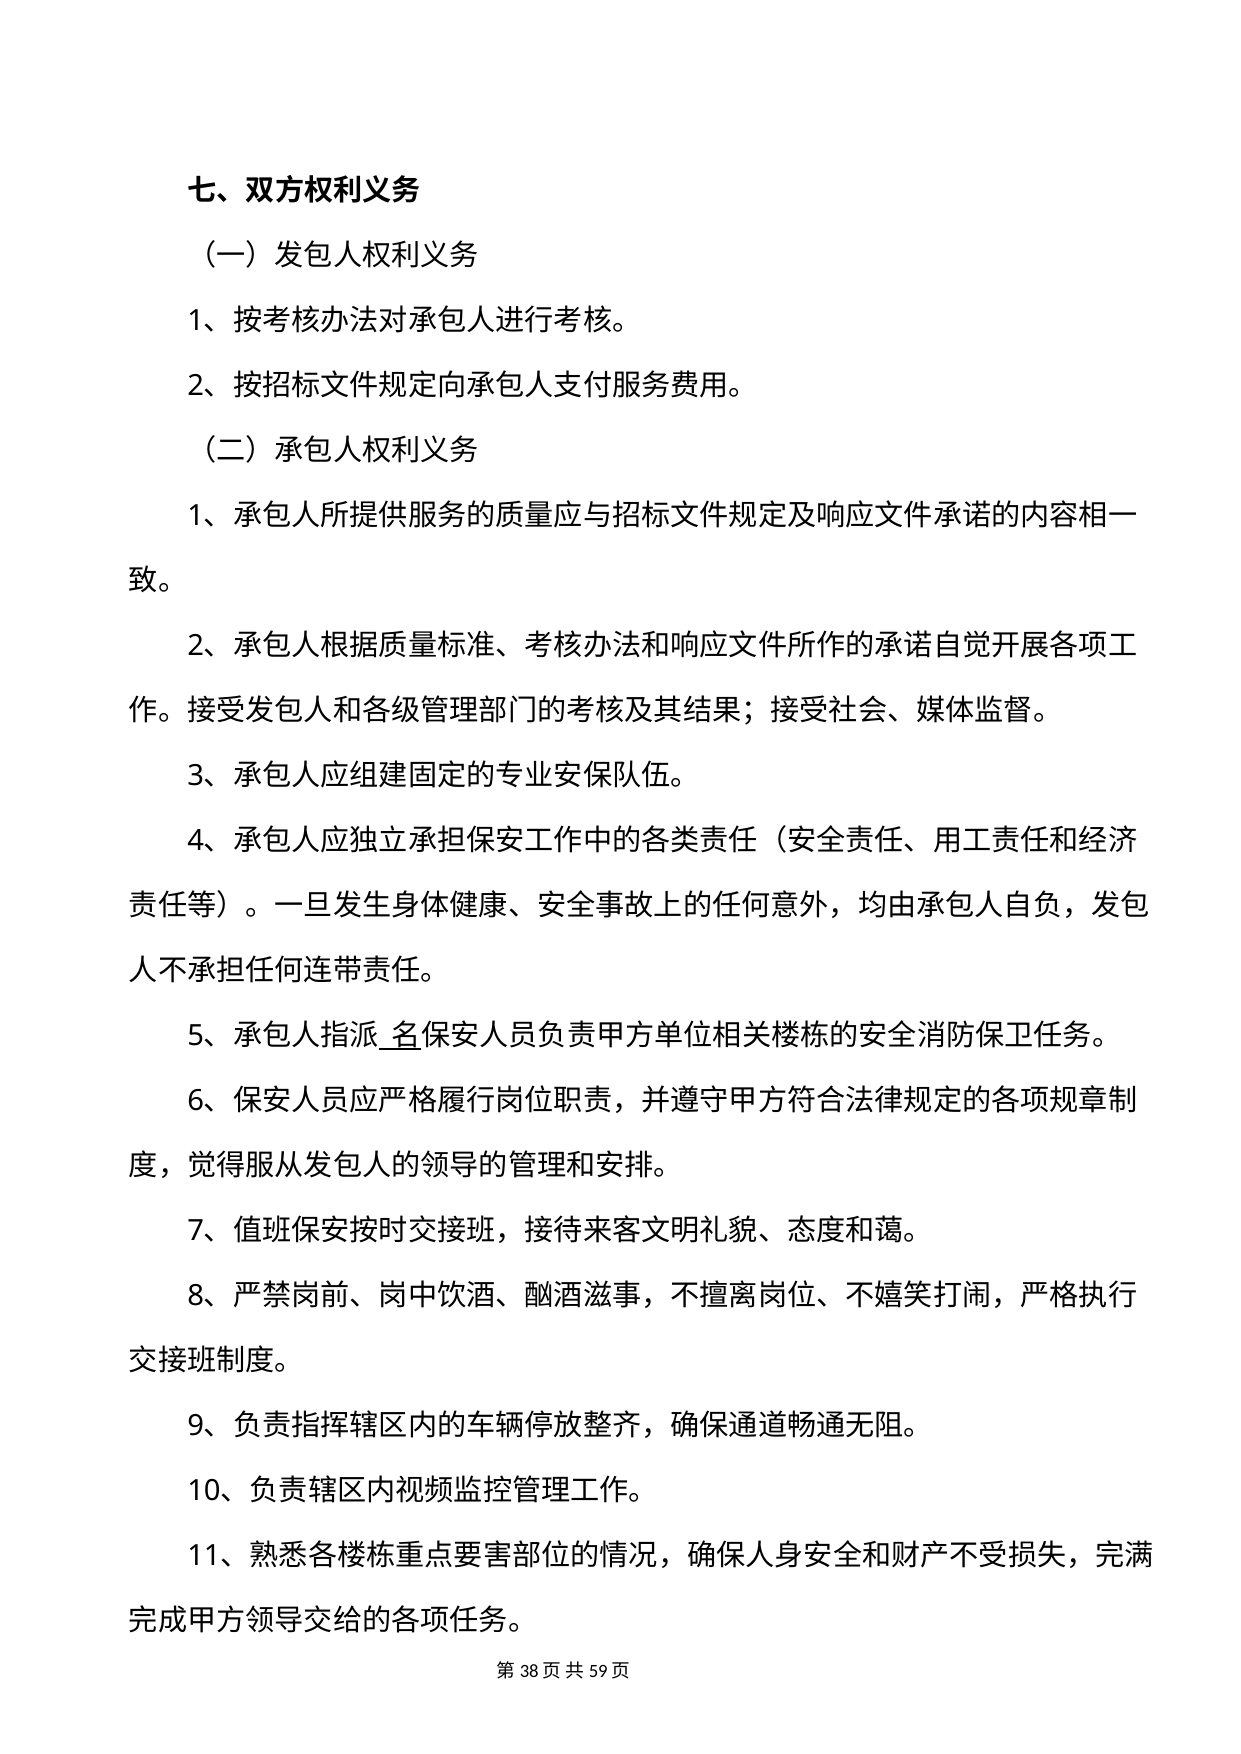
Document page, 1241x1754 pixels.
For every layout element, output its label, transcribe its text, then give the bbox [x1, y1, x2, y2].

text 七、双方权利义务 [129, 156, 1164, 221]
text 2、承包人根据质量标准、考核办法和响应文件所作的承诺自觉开展各项工作。接受发包人和各级管理部门的考核及其结果；接受社会、媒体监督。 [129, 611, 1164, 741]
text 4、承包人应独立承担保安工作中的各类责任（安全责任、用工责任和经济责任等）。一旦发生身体健康、安全事故上的任何意外，均由承包人自负，发包人不承担任何连带责任。 [129, 806, 1164, 1001]
text 3、承包人应组建固定的专业安保队伍。 [129, 741, 1164, 806]
text 6、保安人员应严格履行岗位职责，并遵守甲方符合法律规定的各项规章制度，觉得服从发包人的领导的管理和安排。 [129, 1066, 1164, 1196]
text 1、按考核办法对承包人进行考核。 [129, 286, 1164, 351]
text 9、负责指挥辖区内的车辆停放整齐，确保通道畅通无阻。 [129, 1391, 1164, 1456]
text 8、严禁岗前、岗中饮酒、酗酒滋事，不擅离岗位、不嬉笑打闹，严格执行交接班制度。 [129, 1261, 1164, 1391]
text 2、按招标文件规定向承包人支付服务费用。 [129, 351, 1164, 416]
text 11、熟悉各楼栋重点要害部位的情况，确保人身安全和财产不受损失，完满完成甲方领导交给的各项任务。 [129, 1521, 1164, 1651]
text 1、承包人所提供服务的质量应与招标文件规定及响应文件承诺的内容相一致。 [129, 481, 1164, 611]
text （二）承包人权利义务 [129, 416, 1164, 481]
text 10、负责辖区内视频监控管理工作。 [129, 1456, 1164, 1521]
text 7、值班保安按时交接班，接待来客文明礼貌、态度和蔼。 [129, 1196, 1164, 1261]
text （一）发包人权利义务 [129, 221, 1164, 286]
text 5、承包人指派 名保安人员负责甲方单位相关楼栋的安全消防保卫任务。 [129, 1001, 1164, 1066]
